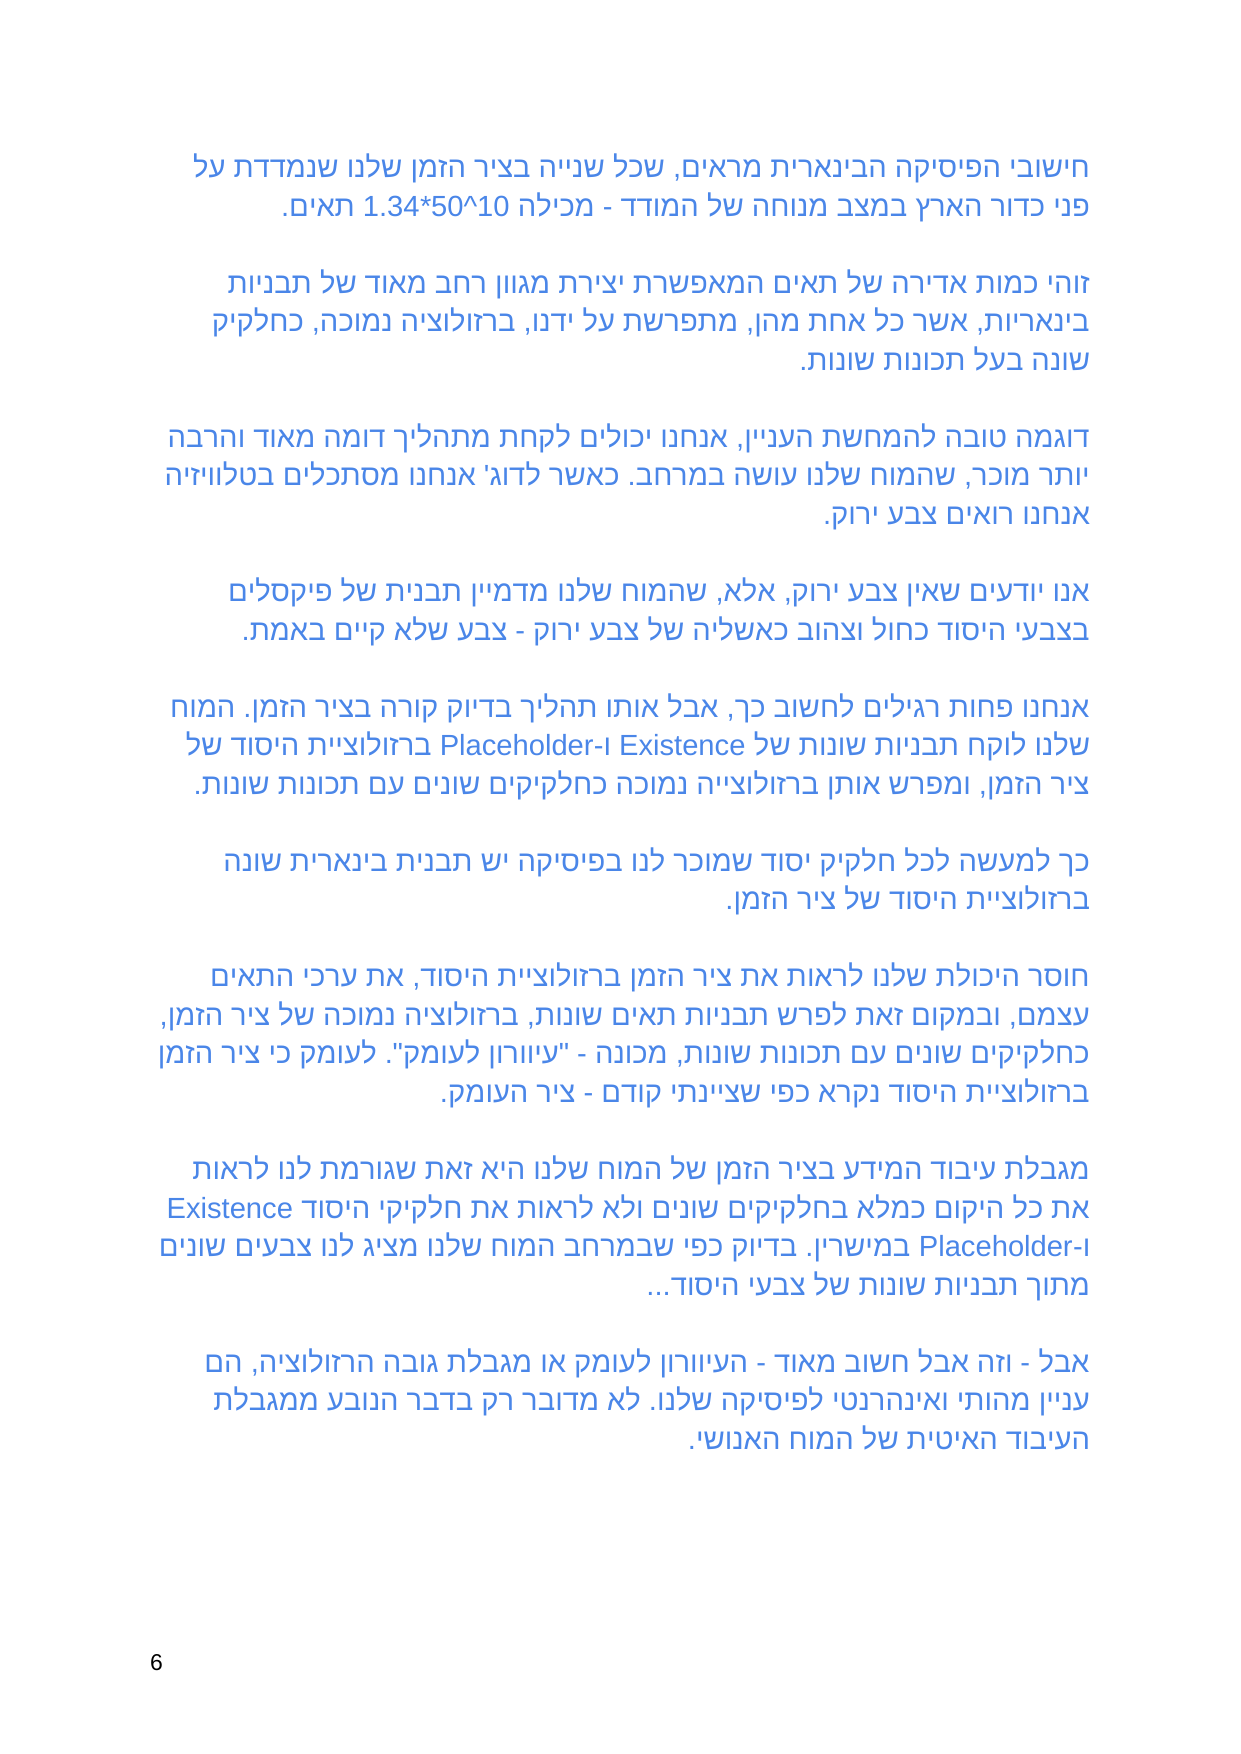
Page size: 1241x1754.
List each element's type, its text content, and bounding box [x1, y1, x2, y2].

text מגבלת עיבוד המידע בציר הזמן של המוח שלנו היא זאת שגורמת לנו לראות את כל היקום כמלא בחלקיקים שונים ולא לראות את חלקיקי היסוד Existence ו-Placeholder במישרין. בדיוק כפי שבמרחב המוח שלנו מציג לנו צבעים שונים מתוך תבניות שונות של צבעי היסוד... [150, 1152, 1090, 1301]
text אנחנו פחות רגילים לחשוב כך, אבל אותו תהליך בדיוק קורה בציר הזמן. המוח שלנו לוקח תבניות שונות של Existence ו-Placeholder ברזולוציית היסוד של ציר הזמן, ומפרש אותן ברזולוצייה נמוכה כחלקיקים שונים עם תכונות שונות. [150, 689, 1090, 800]
text אבל - וזה אבל חשוב מאוד - העיוורון לעומק או מגבלת גובה הרזולוציה, הם עניין מהותי ואינהרנטי לפיסיקה שלנו. לא מדובר רק בדבר הנובע ממגבלת העיבוד האיטית של המוח האנושי. [150, 1345, 1090, 1455]
text דוגמה טובה להמחשת העניין, אנחנו יכולים לקחת מתהליך דומה מאוד והרבה יותר מוכר, שהמוח שלנו עושה במרחב. כאשר לדוג' אנחנו מסתכלים בטלוויזיה אנחנו רואים צבע ירוק. [150, 420, 1090, 530]
text חישובי הפיסיקה הבינארית מראים, שכל שנייה בציר הזמן שלנו שנמדדת על פני כדור הארץ במצב מנוחה של המודד - מכילה 10^50*1.34 תאים. [150, 150, 1090, 222]
text כך למעשה לכל חלקיק יסוד שמוכר לנו בפיסיקה יש תבנית בינארית שונה ברזולוציית היסוד של ציר הזמן. [150, 844, 1090, 916]
text זוהי כמות אדירה של תאים המאפשרת יצירת מגוון רחב מאוד של תבניות בינאריות, אשר כל אחת מהן, מתפרשת על ידנו, ברזולוציה נמוכה, כחלקיק שונה בעל תכונות שונות. [150, 266, 1090, 376]
text אנו יודעים שאין צבע ירוק, אלא, שהמוח שלנו מדמיין תבנית של פיקסלים בצבעי היסוד כחול וצהוב כאשליה של צבע ירוק - צבע שלא קיים באמת. [150, 574, 1090, 646]
text חוסר היכולת שלנו לראות את ציר הזמן ברזולוציית היסוד, את ערכי התאים עצמם, ובמקום זאת לפרש תבניות תאים שונות, ברזולוציה נמוכה של ציר הזמן, כחלקיקים שונים עם תכונות שונות, מכונה - "עיוורון לעומק". לעומק כי ציר הזמן ברזולוציית היסוד נקרא כפי שציינתי קודם - ציר העומק. [150, 959, 1090, 1108]
